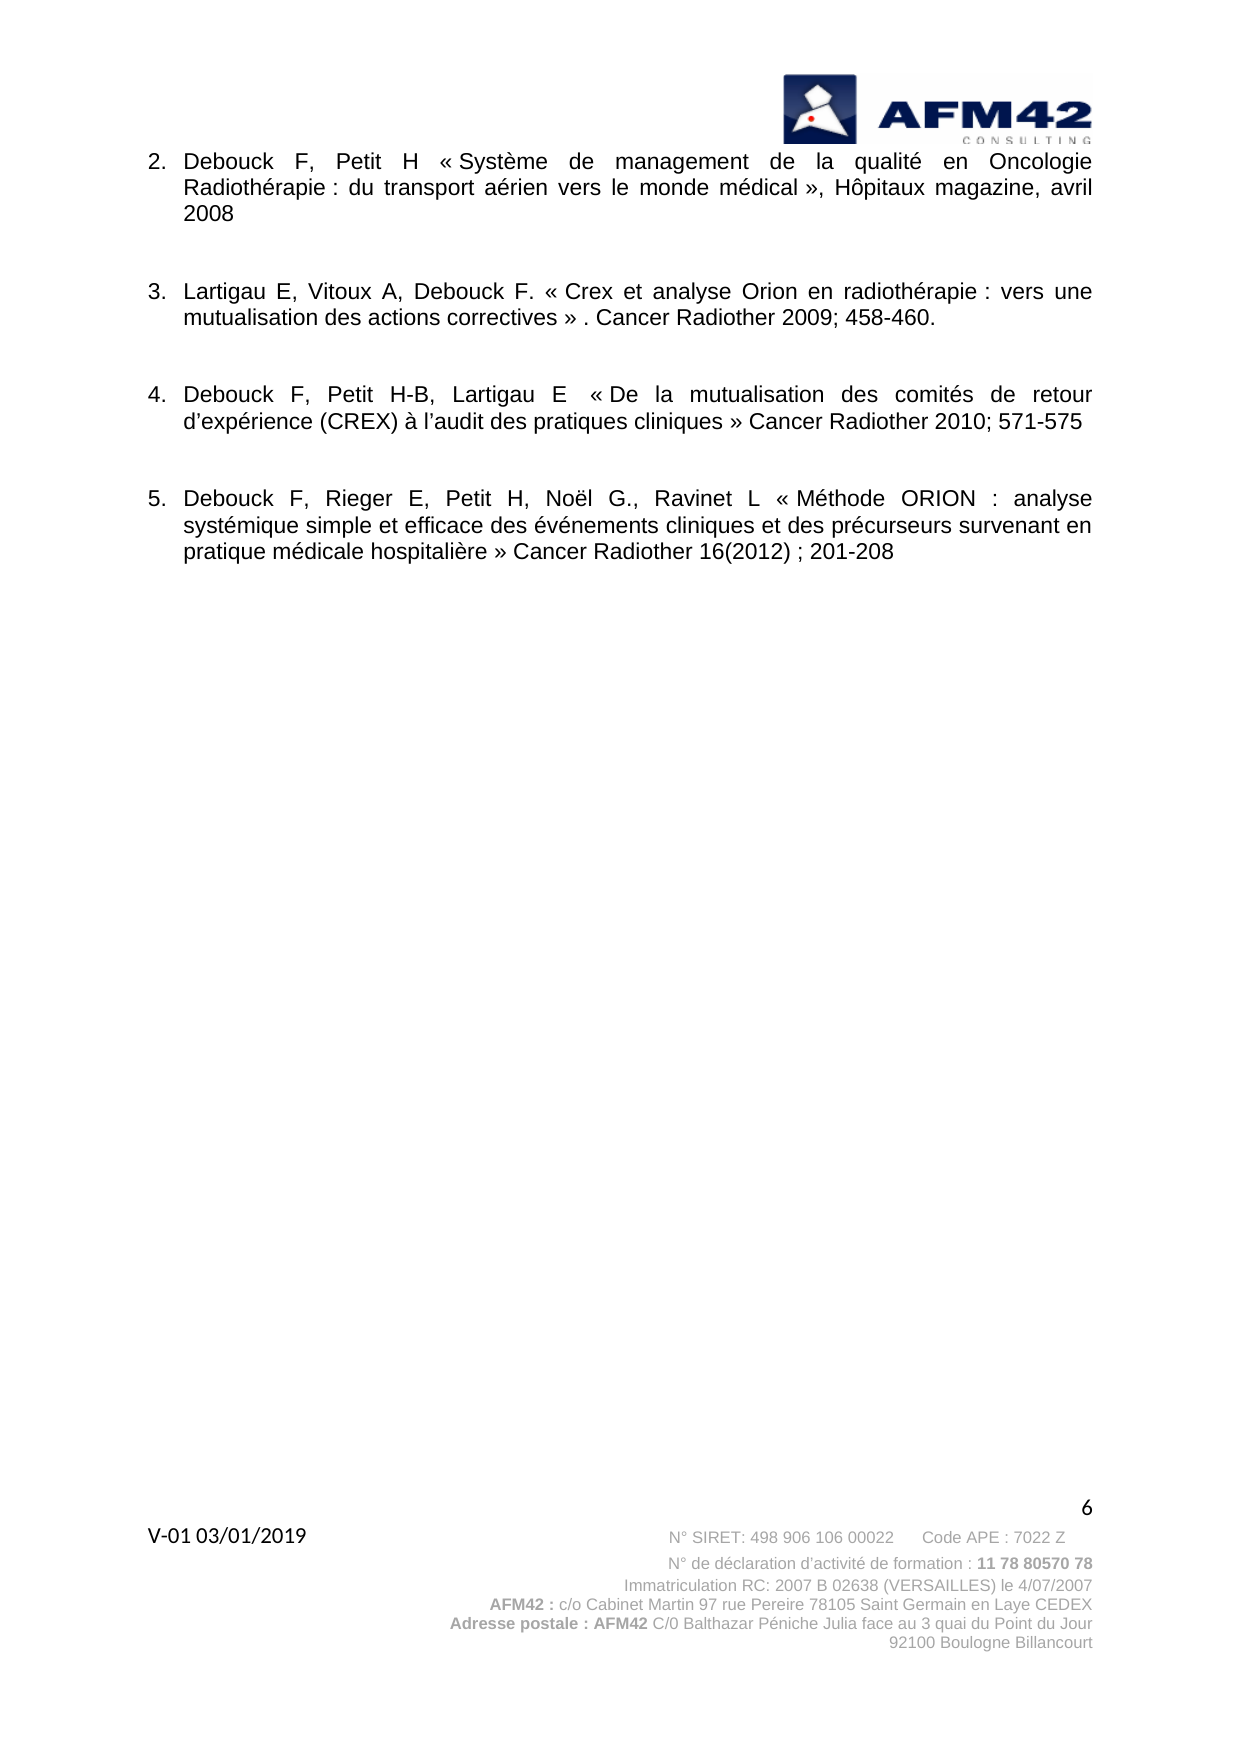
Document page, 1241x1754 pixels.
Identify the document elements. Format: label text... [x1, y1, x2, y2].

list Debouck F, Rieger E, Petit H, Noël G., Ravinet L « Méthode ORION : analyse systémique simple et efficace des événements cliniques et des précurseurs survenant en pratique médicale hospitalière » Cancer Radiother 16(2012) ; 201-208 [148, 485, 1093, 564]
list Debouck F, Petit H « Système de management de la qualité en Oncologie Radiothérapie : du transport aérien vers le monde médical », Hôpitaux magazine, avril 2008 [148, 148, 1093, 227]
list Lartigau E, Vitoux A, Debouck F. « Crex et analyse Orion en radiothérapie : vers une mutualisation des actions correctives » . Cancer Radiother 2009; 458-460. [148, 278, 1093, 330]
list Debouck F, Petit H-B, Lartigau E « De la mutualisation des comités de retour d’expérience (CREX) à l’audit des pratiques cliniques » Cancer Radiother 2010; 571-575 [148, 381, 1093, 434]
